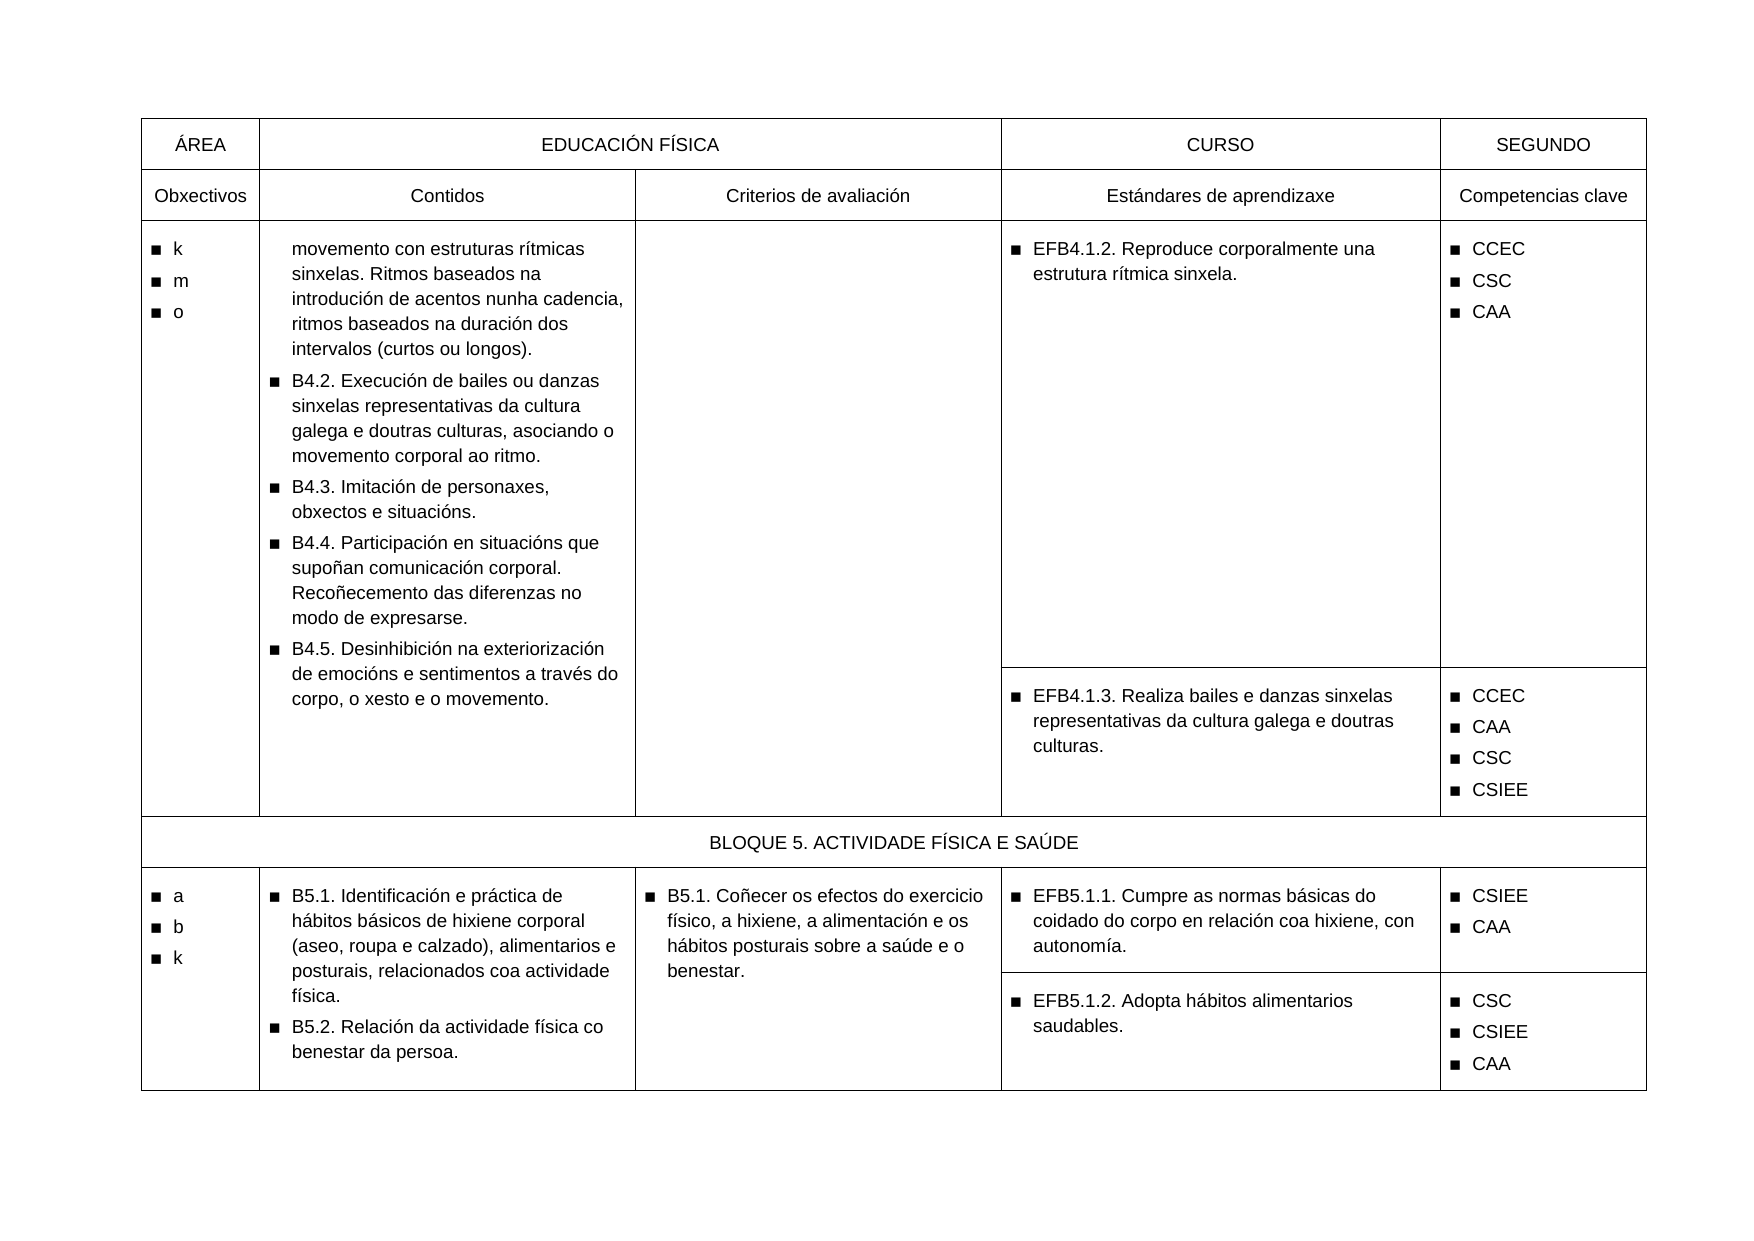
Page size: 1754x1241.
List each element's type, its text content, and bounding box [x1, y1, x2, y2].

table_cell Criterios de avaliación [636, 170, 1001, 220]
table_header CURSO [1002, 119, 1440, 169]
table_cell EFB4.1.2. Reproduce corporalmente una estrutura rítmica sinxela. [1002, 221, 1440, 667]
table_cell Estándares de aprendizaxe [1002, 170, 1440, 220]
table_cell Obxectivos [142, 170, 259, 220]
table_header SEGUNDO [1441, 119, 1646, 169]
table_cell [636, 221, 1001, 816]
table_cell CSIEE CAA [1441, 868, 1646, 972]
table_cell a b k [142, 868, 259, 1089]
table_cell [260, 221, 635, 816]
table_cell CCEC CAA CSC CSIEE [1441, 668, 1646, 816]
table_cell Competencias clave [1441, 170, 1646, 220]
table_cell BLOQUE 5. ACTIVIDADE FÍSICA E SAÚDE [142, 817, 1646, 867]
table_cell EFB5.1.2. Adopta hábitos alimentarios saudables. [1002, 973, 1440, 1089]
table_cell Contidos [260, 170, 635, 220]
table_cell EFB4.1.3. Realiza bailes e danzas sinxelas representativas da cultura galega e doutras culturas. [1002, 668, 1440, 816]
table_header EDUCACIÓN FÍSICA [260, 119, 1001, 169]
table_cell b d j k m o [142, 221, 259, 816]
table_cell B5.1. Identificación e práctica de hábitos básicos de hixiene corporal (aseo, roupa e calzado), alimentarios e posturais, relacionados coa actividade física. B5.2. Relación da actividade física co benestar da persoa. B5.3. Mobilidade corporal orientada á saúde. [260, 868, 635, 1089]
table_cell EFB5.1.1. Cumpre as normas básicas do coidado do corpo en relación coa hixiene, con autonomía. [1002, 868, 1440, 972]
table_cell CCEC CSC CAA [1441, 221, 1646, 667]
table_cell B5.1. Coñecer os efectos do exercicio físico, a hixiene, a alimentación e os hábitos posturais sobre a saúde e o benestar. [636, 868, 1001, 1089]
table_header ÁREA [142, 119, 259, 169]
table_cell CSC CSIEE CAA [1441, 973, 1646, 1089]
